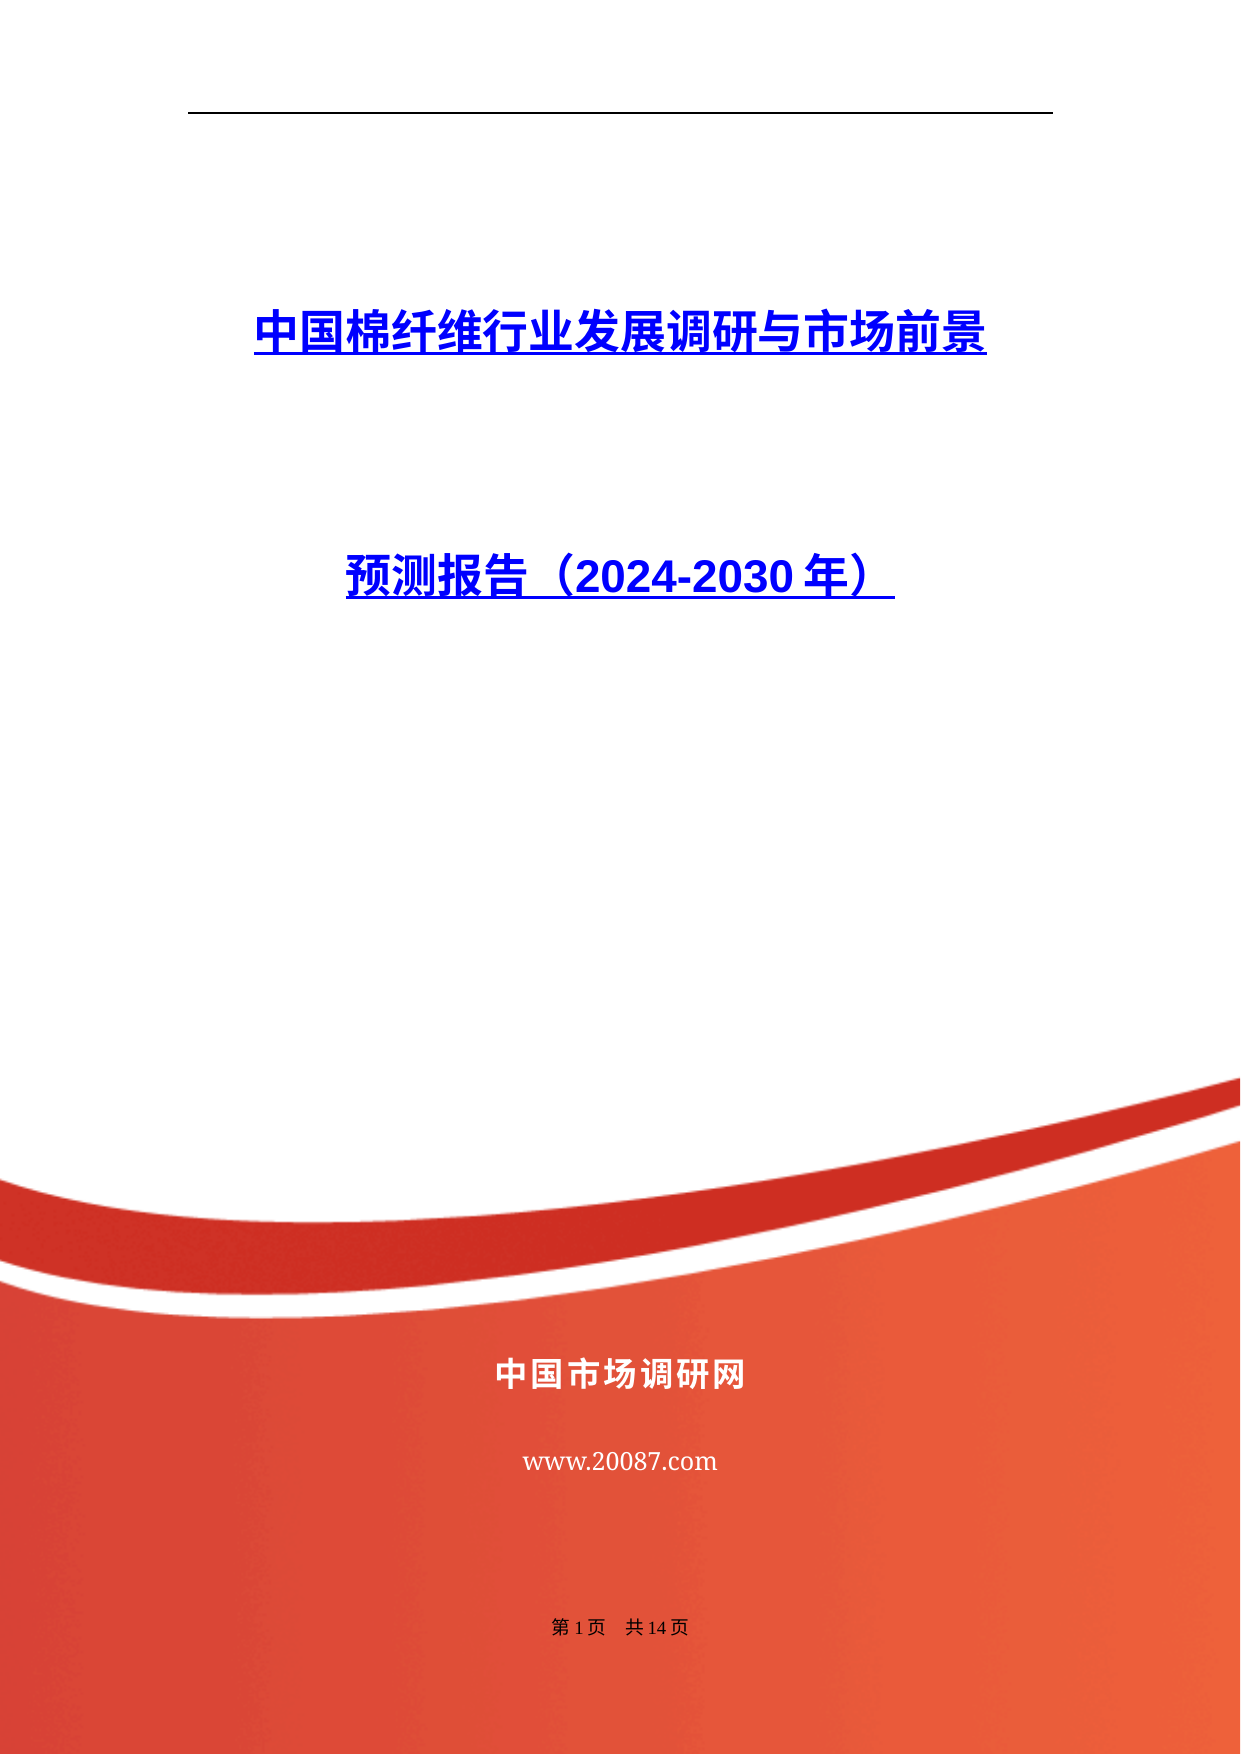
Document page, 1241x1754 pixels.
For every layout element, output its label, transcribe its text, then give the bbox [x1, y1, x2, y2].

subtitle 中国市场调研网 [187, 1339, 1053, 1404]
text www.20087.com [187, 1428, 1053, 1493]
table_header 中国棉纤维行业发展调研与市场前景预测报告（2024-2030年） [188, 207, 1053, 773]
picture [0, 1006, 1241, 1754]
